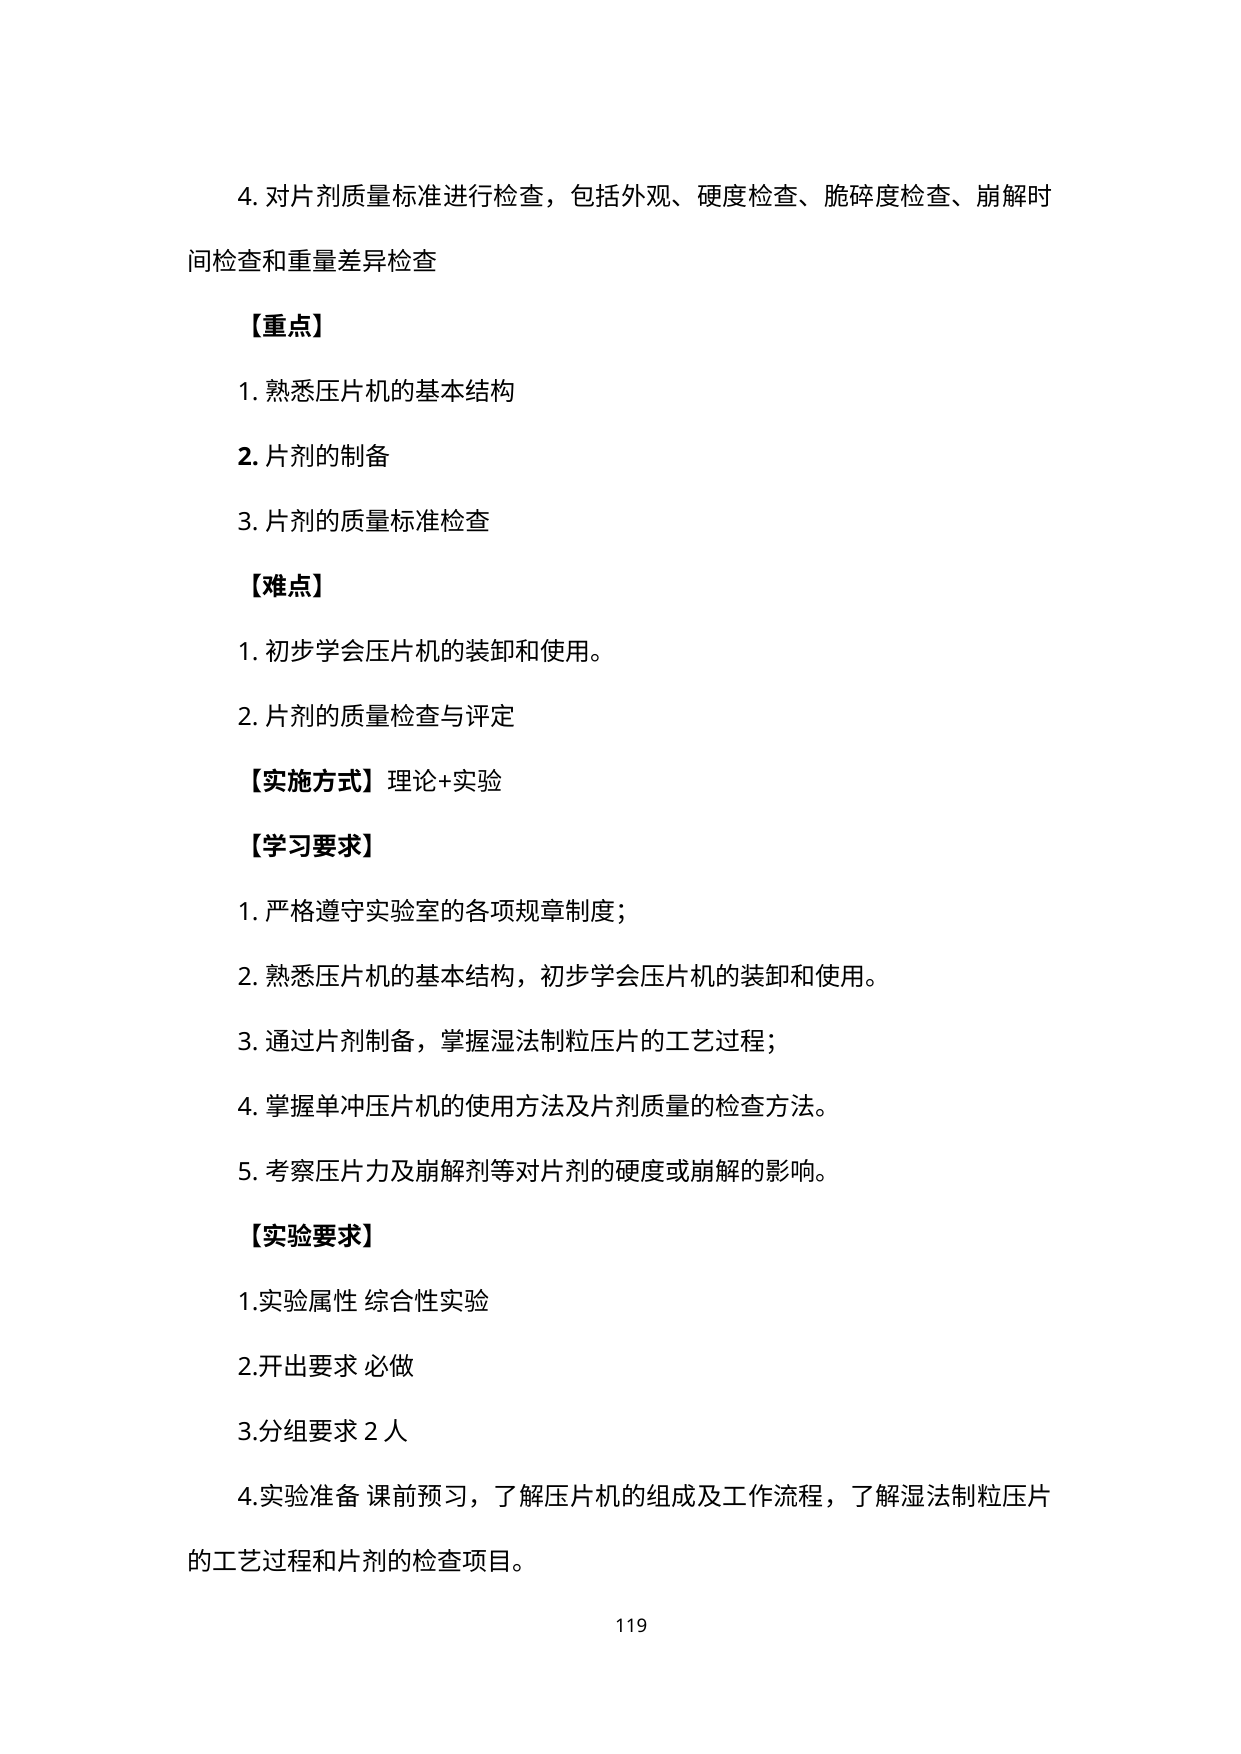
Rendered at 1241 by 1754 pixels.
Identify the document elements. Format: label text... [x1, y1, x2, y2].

text 【难点】 [187, 552, 1053, 617]
list 初步学会压片机的装卸和使用。 [187, 617, 1053, 682]
text 2. 熟悉压片机的基本结构，初步学会压片机的装卸和使用。 [187, 942, 1053, 1007]
text 【重点】 [187, 292, 1053, 357]
text 1. 严格遵守实验室的各项规章制度； [187, 877, 1053, 942]
list 熟悉压片机的基本结构 [187, 357, 1053, 422]
text 【实验要求】 [187, 1202, 1053, 1267]
list 片剂的质量检查与评定 [187, 682, 1053, 747]
list 片剂的制备 [187, 422, 1053, 487]
text 【实施方式】理论+实验 [187, 747, 1053, 812]
text 【学习要求】 [187, 812, 1053, 877]
text 2.开出要求 必做 [187, 1332, 1053, 1397]
text 3.分组要求2人 [187, 1397, 1053, 1462]
list 对片剂质量标准进行检查，包括外观、硬度检查、脆碎度检查、崩解时间检查和重量差异检查 [187, 162, 1053, 292]
list 考察压片力及崩解剂等对片剂的硬度或崩解的影响。 [187, 1137, 1053, 1202]
text 1.实验属性 综合性实验 [187, 1267, 1053, 1332]
text 3. 通过片剂制备，掌握湿法制粒压片的工艺过程； [187, 1007, 1053, 1072]
list 掌握单冲压片机的使用方法及片剂质量的检查方法。 [187, 1072, 1053, 1137]
list 片剂的质量标准检查 [187, 487, 1053, 552]
text 4.实验准备 课前预习，了解压片机的组成及工作流程，了解湿法制粒压片的工艺过程和片剂的检查项目。 [187, 1462, 1053, 1592]
